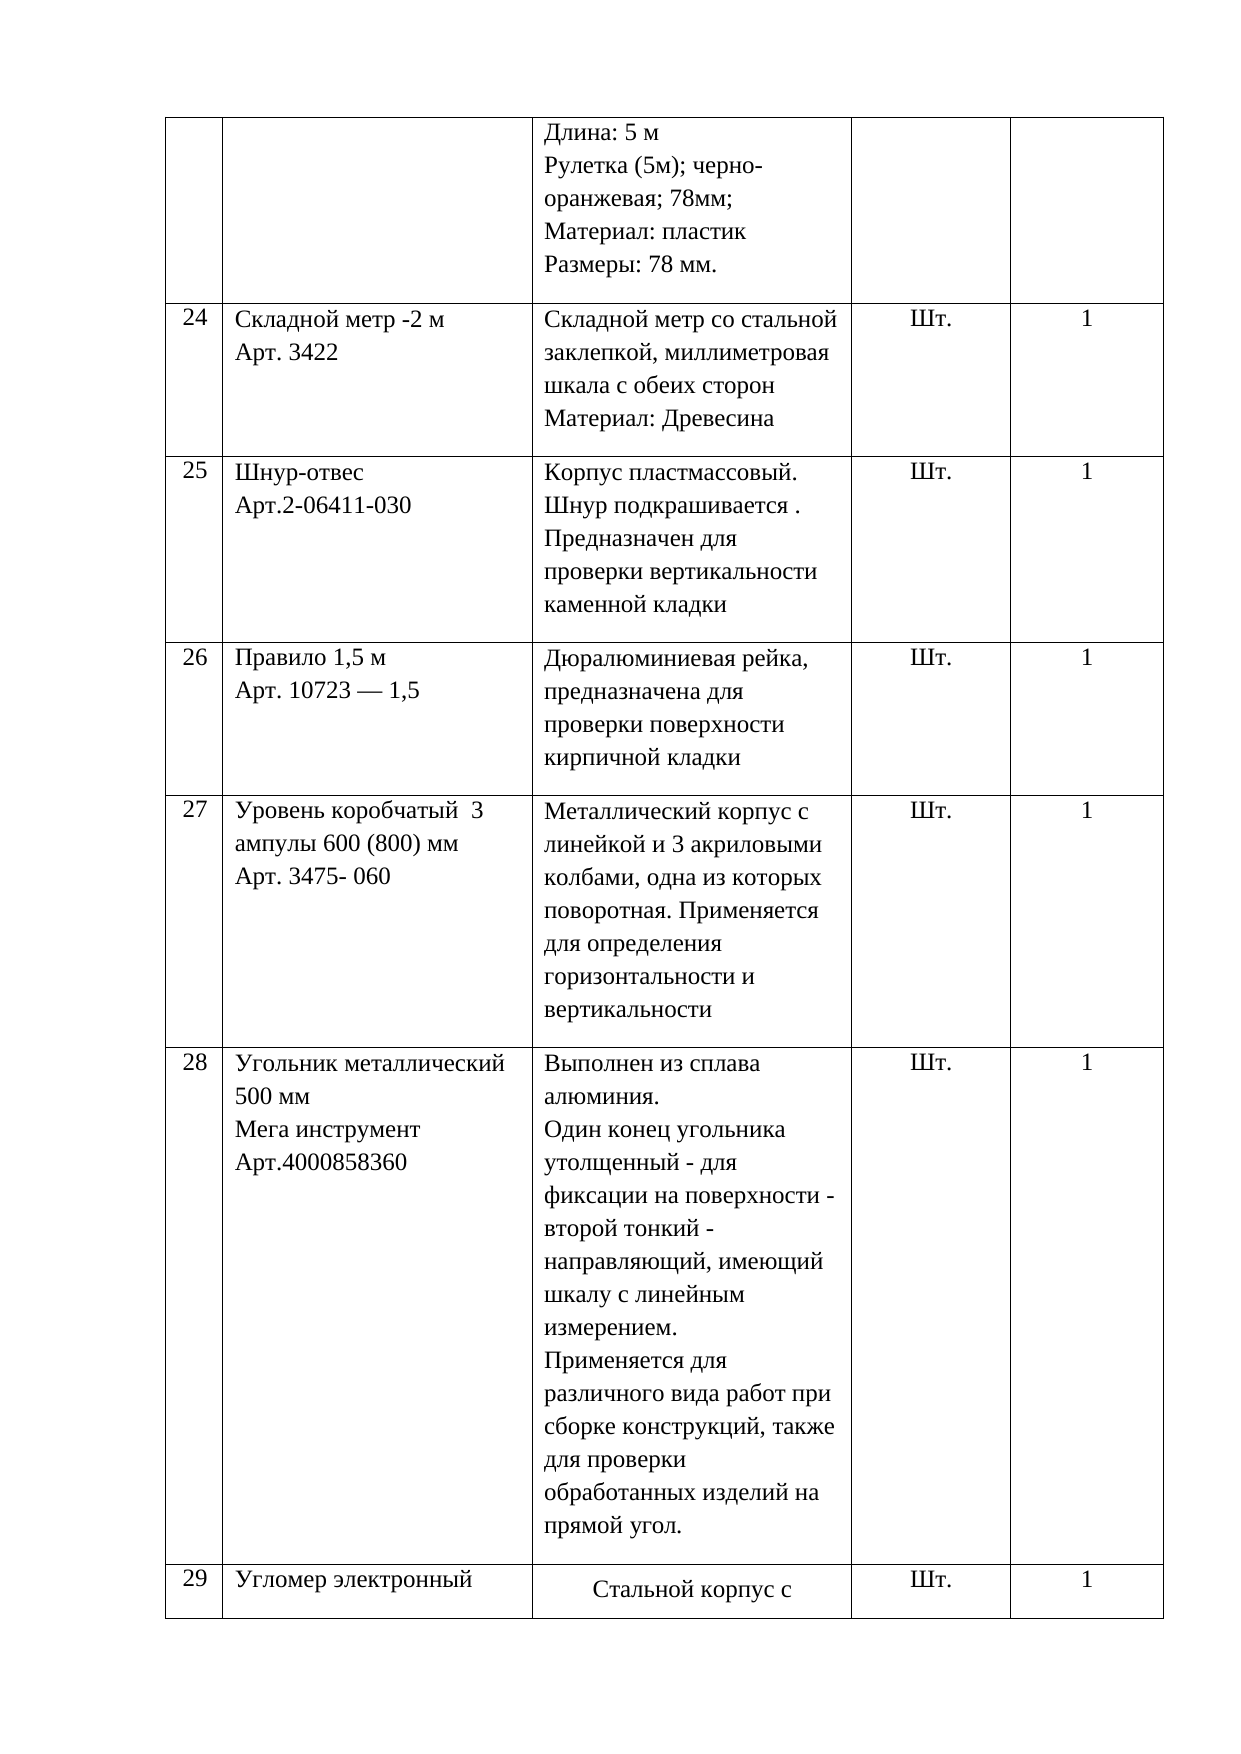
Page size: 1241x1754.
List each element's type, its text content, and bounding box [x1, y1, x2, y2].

table_cell 27 [166, 796, 222, 1047]
table_cell 1 [1011, 1565, 1163, 1618]
table_cell Правило 1,5 м Арт. 10723 — 1,5 [223, 643, 532, 795]
table_header [223, 118, 532, 303]
table_cell 1 [1011, 457, 1163, 642]
table_cell Складной метр -2 м Арт. 3422 [223, 304, 532, 456]
table_cell Шнур-отвес Арт.2-06411-030 [223, 457, 532, 642]
table_cell Выполнен из сплава алюминия. Один конец угольника утолщенный - для фиксации на поверхности - второй тонкий - направляющий, имеющий шкалу с линейным измерением. Применяется для различного вида работ при сборке конструкций, также для проверки обработанных изделий на прямой угол. [533, 1048, 851, 1564]
table_cell Угольник металлический 500 мм Мега инструмент Арт.4000858360 [223, 1048, 532, 1564]
table_cell Шт. [852, 1565, 1010, 1618]
table_cell Угломер электронный [223, 1565, 532, 1618]
table_cell Складной метр со стальной заклепкой, миллиметровая шкала с обеих сторон Материал: Древесина [533, 304, 851, 456]
table_cell 25 [166, 457, 222, 642]
table_header [166, 118, 222, 303]
table_cell Корпус пластмассовый. Шнур подкрашивается . Предназначен для проверки вертикальности каменной кладки [533, 457, 851, 642]
table_cell Металлический корпус с линейкой и 3 акриловыми колбами, одна из которых поворотная. Применяется для определения горизонтальности и вертикальности [533, 796, 851, 1047]
table_cell Шт. [852, 304, 1010, 456]
table_cell 1 [1011, 1048, 1163, 1564]
table_cell 26 [166, 643, 222, 795]
table_cell Стальной корпус с [533, 1565, 851, 1618]
table_cell 1 [1011, 796, 1163, 1047]
table_cell Шт. [852, 1048, 1010, 1564]
table_cell Шт. [852, 643, 1010, 795]
table_cell 24 [166, 304, 222, 456]
table_header [1011, 118, 1163, 303]
table_cell 29 [166, 1565, 222, 1618]
table_header [852, 118, 1010, 303]
table_cell Шт. [852, 796, 1010, 1047]
table_cell 1 [1011, 643, 1163, 795]
table_cell Шт. [852, 457, 1010, 642]
table_header Длина: 5 м Рулетка (5м); черно- оранжевая; 78мм; Материал: пластик Размеры: 78 мм. [533, 118, 851, 303]
table_cell 1 [1011, 304, 1163, 456]
table_cell Уровень коробчатый 3 ампулы 600 (800) мм Арт. 3475- 060 [223, 796, 532, 1047]
table_cell Дюралюминиевая рейка, предназначена для проверки поверхности кирпичной кладки [533, 643, 851, 795]
table_cell 28 [166, 1048, 222, 1564]
